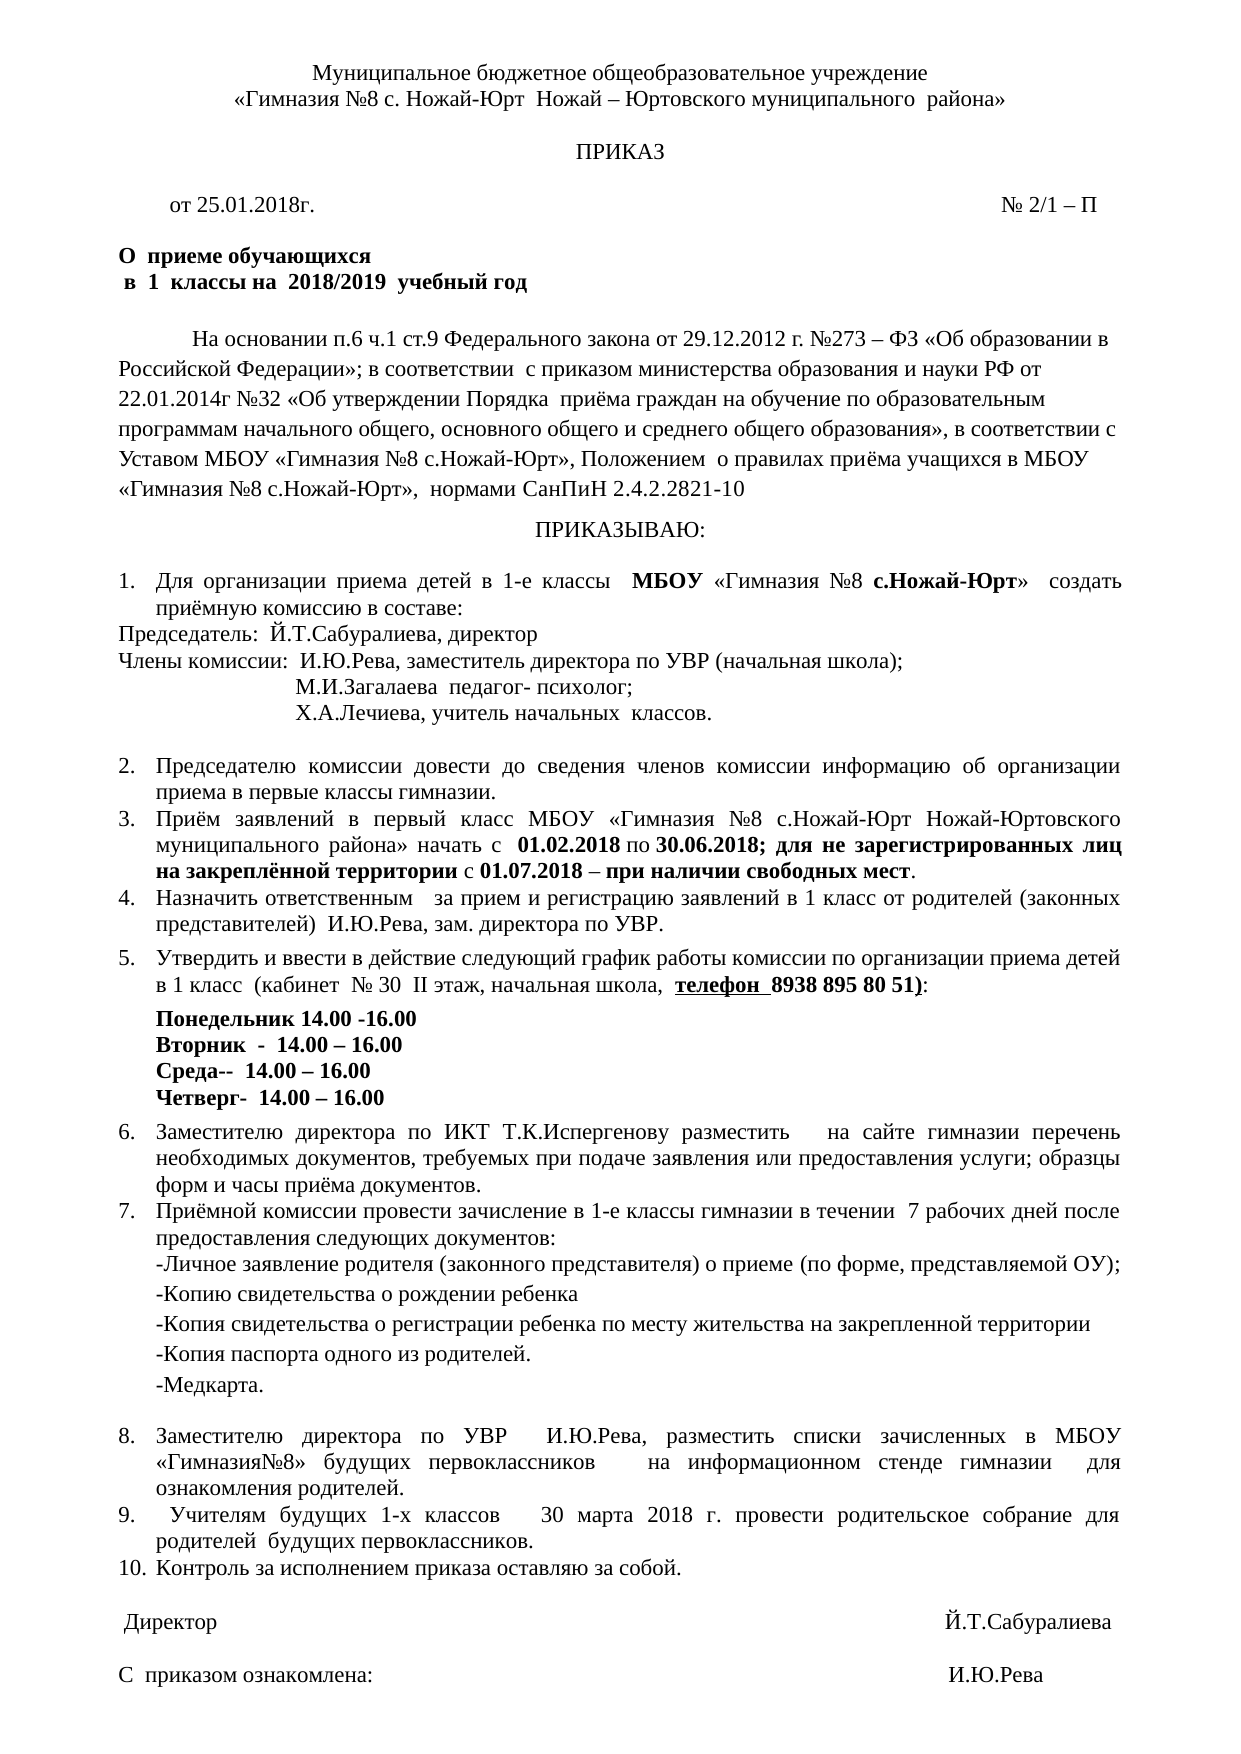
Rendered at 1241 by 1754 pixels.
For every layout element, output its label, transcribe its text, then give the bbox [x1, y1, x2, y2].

text М.И.Загалаева педагог- психолог; [118, 673, 1122, 699]
list -Копию свидетельства о рождении ребенка [156, 1280, 1122, 1306]
list Назначить ответственным за прием и регистрацию заявлений в 1 класс от родителей (законных представителей) И.Ю.Рева, зам. директора по УВР. [118, 884, 1122, 937]
text от 25.01.2018г. № 2/1 – П [118, 191, 1122, 217]
text Члены комиссии: И.Ю.Рева, заместитель директора по УВР (начальная школа); [118, 647, 1122, 673]
list Председателю комиссии довести до сведения членов комиссии информацию об организации приема в первые классы гимназии. [118, 752, 1122, 805]
text в 1 классы на 2018/2019 учебный год [118, 268, 1122, 294]
list Среда-- 14.00 – 16.00 [156, 1058, 1122, 1084]
list -Копия паспорта одного из родителей. [156, 1341, 1122, 1367]
text Председатель: Й.Т.Сабуралиева, директор [118, 620, 1122, 647]
list Заместителю директора по ИКТ Т.К.Испергенову разместить на сайте гимназии перечень необходимых документов, требуемых при подаче заявления или предоставления услуги; образцы форм и часы приёма документов. [118, 1118, 1122, 1197]
text «Гимназия №8 с. Ножай-Юрт Ножай – Юртовского муниципального района» [118, 85, 1122, 112]
list Понедельник 14.00 -16.00 [156, 1005, 1122, 1031]
text С приказом ознакомлена: И.Ю.Рева [118, 1661, 1122, 1687]
list Учителям будущих 1-х классов 30 марта 2018 г. провести родительское собрание для родителей будущих первоклассников. [118, 1501, 1122, 1553]
list Четверг- 14.00 – 16.00 [156, 1084, 1122, 1110]
subtitle На основании п.6 ч.1 ст.9 Федерального закона от 29.12.2012 г. №273 – ФЗ «Об образовании в Российской Федерации»; в соответствии с приказом министерства образования и науки РФ от 22.01.2014г №32 «Об утверждении Порядка приёма граждан на обучение по образовательным программам начального общего, основного общего и среднего общего образования», в соответствии с Уставом МБОУ «Гимназия №8 с.Ножай-Юрт», Положением о правилах приёма учащихся в МБОУ «Гимназия №8 с.Ножай-Юрт», нормами СанПиН 2.4.2.2821-10 [118, 321, 1122, 501]
list Заместителю директора по УВР И.Ю.Рева, разместить списки зачисленных в МБОУ «Гимназия№8» будущих первоклассников на информационном стенде гимназии для ознакомления родителей. [118, 1422, 1122, 1501]
text Муниципальное бюджетное общеобразовательное учреждение [118, 59, 1122, 85]
text Х.А.Лечиева, учитель начальных классов. [118, 699, 1122, 726]
list Контроль за исполнением приказа оставляю за собой. [118, 1553, 1122, 1580]
list Приёмной комиссии провести зачисление в 1-е классы гимназии в течении 7 рабочих дней после предоставления следующих документов: [118, 1197, 1122, 1250]
text О приеме обучающихся [118, 242, 1122, 268]
list Приём заявлений в первый класс МБОУ «Гимназия №8 с.Ножай-Юрт Ножай-Юртовского муниципального района» начать с 01.02.2018 по 30.06.2018; для не зарегистрированных лиц на закреплённой территории с 01.07.2018 – при наличии свободных мест. [118, 805, 1122, 884]
list -Медкарта. [156, 1371, 1122, 1397]
list Утвердить и ввести в действие следующий график работы комиссии по организации приема детей в 1 класс (кабинет № 30 II этаж, начальная школа, телефон 8938 895 80 51): [118, 944, 1122, 997]
list Для организации приема детей в 1-е классы МБОУ «Гимназия №8 с.Ножай-Юрт» создать приёмную комиссию в составе: [118, 568, 1122, 620]
text ПРИКАЗЫВАЮ: [118, 517, 1122, 543]
list -Копия свидетельства о регистрации ребенка по месту жительства на закрепленной территории [156, 1310, 1122, 1337]
list -Личное заявление родителя (законного представителя) о приеме (по форме, представляемой ОУ); [156, 1250, 1122, 1276]
text Директор Й.Т.Сабуралиева [118, 1608, 1122, 1634]
list Вторник - 14.00 – 16.00 [156, 1031, 1122, 1058]
text ПРИКАЗ [118, 138, 1122, 164]
